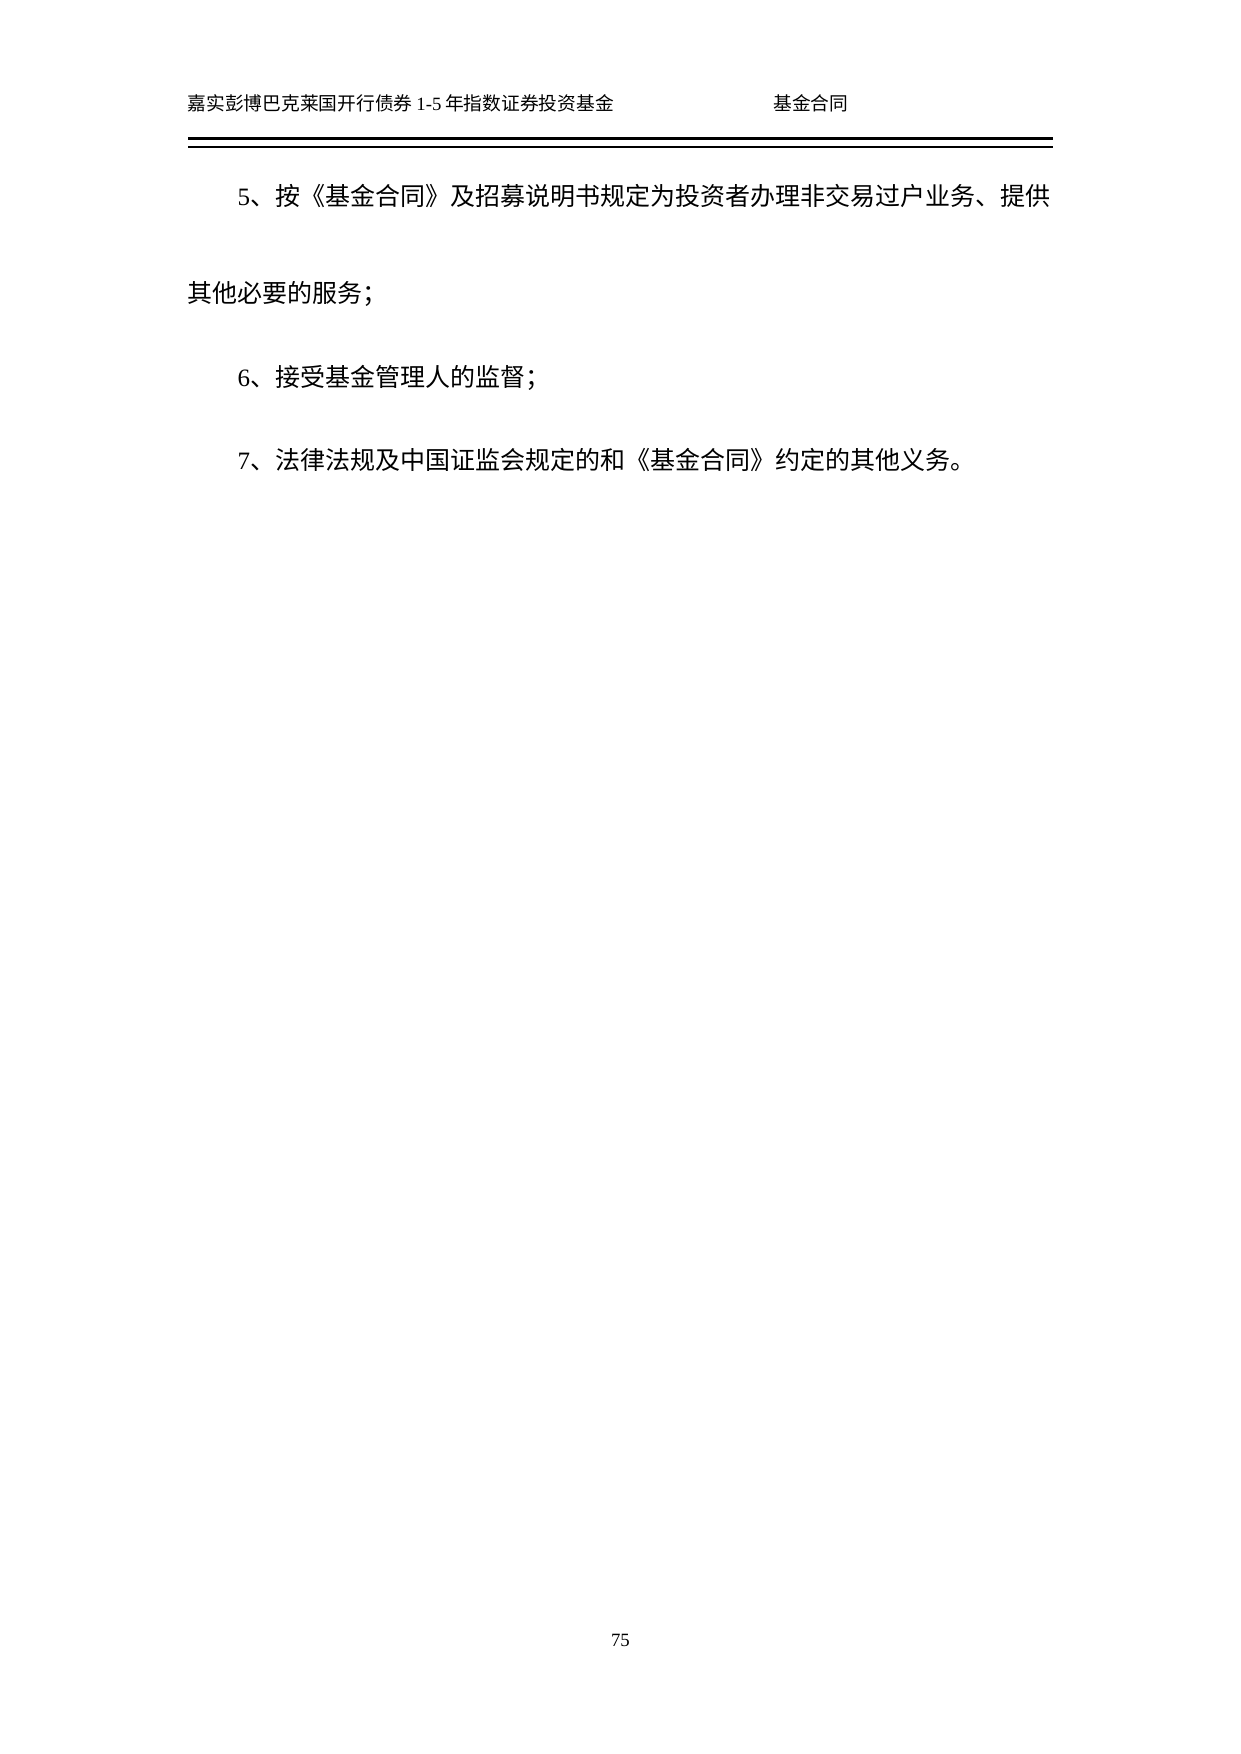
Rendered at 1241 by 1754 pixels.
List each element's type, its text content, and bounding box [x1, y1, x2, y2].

text 6、接受基金管理人的监督； [187, 343, 1053, 408]
text 5、按《基金合同》及招募说明书规定为投资者办理非交易过户业务、提供其他必要的服务； [187, 162, 1053, 324]
text 7、法律法规及中国证监会规定的和《基金合同》约定的其他义务。 [187, 426, 1053, 491]
